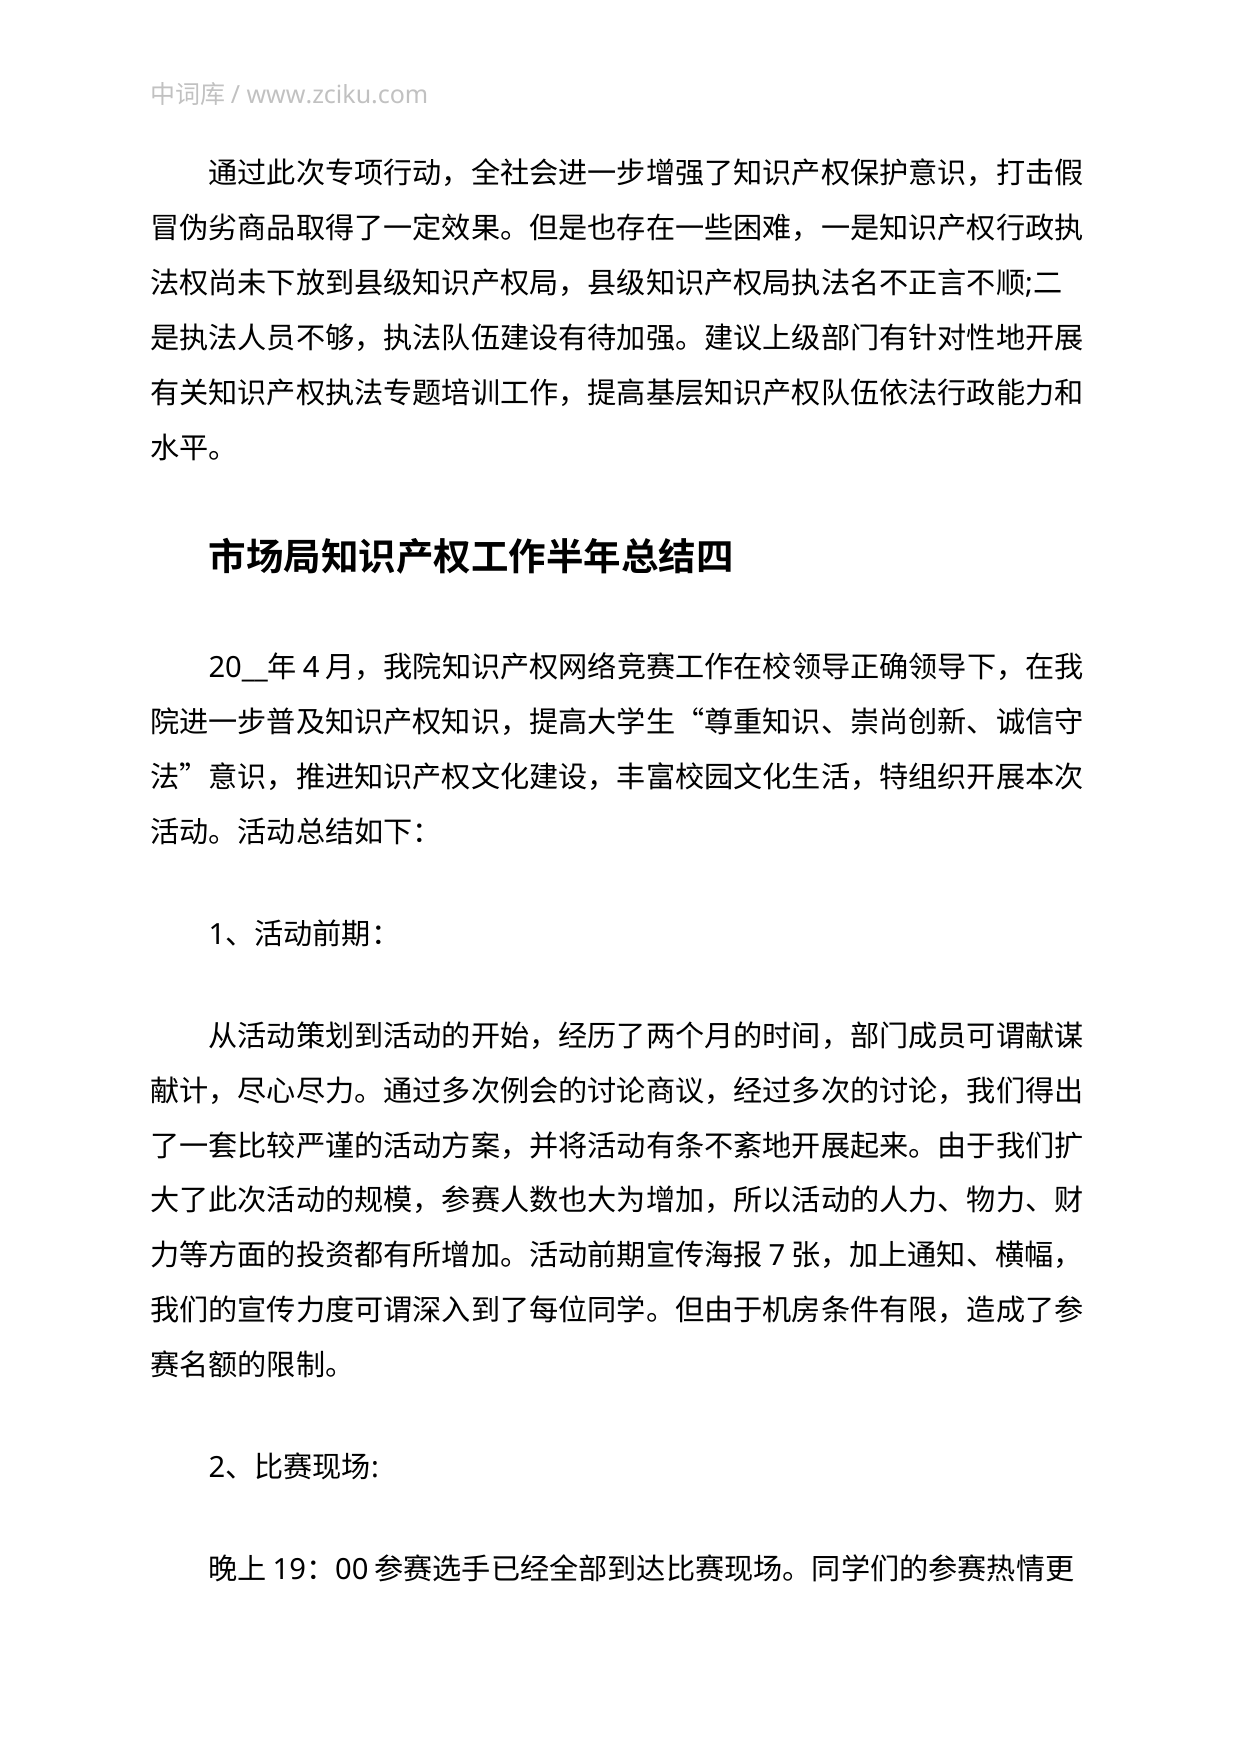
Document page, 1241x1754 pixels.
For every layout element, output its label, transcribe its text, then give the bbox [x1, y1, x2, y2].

text 20__年4月，我院知识产权网络竞赛工作在校领导正确领导下，在我院进一步普及知识产权知识，提高大学生“尊重知识、崇尚创新、诚信守法”意识，推进知识产权文化建设，丰富校园文化生活，特组织开展本次活动。活动总结如下： [150, 644, 1090, 851]
text 市场局知识产权工作半年总结四 [150, 526, 1090, 581]
text 从活动策划到活动的开始，经历了两个月的时间，部门成员可谓献谋献计，尽心尽力。通过多次例会的讨论商议，经过多次的讨论，我们得出了一套比较严谨的活动方案，并将活动有条不紊地开展起来。由于我们扩大了此次活动的规模，参赛人数也大为增加，所以活动的人力、物力、财力等方面的投资都有所增加。活动前期宣传海报7张，加上通知、横幅，我们的宣传力度可谓深入到了每位同学。但由于机房条件有限，造成了参赛名额的限制。 [150, 1012, 1090, 1384]
text 1、活动前期： [150, 910, 1090, 953]
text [150, 1546, 1090, 1588]
text 2、比赛现场: [150, 1443, 1090, 1486]
text 通过此次专项行动，全社会进一步增强了知识产权保护意识，打击假冒伪劣商品取得了一定效果。但是也存在一些困难，一是知识产权行政执法权尚未下放到县级知识产权局，县级知识产权局执法名不正言不顺;二是执法人员不够，执法队伍建设有待加强。建议上级部门有针对性地开展有关知识产权执法专题培训工作，提高基层知识产权队伍依法行政能力和水平。 [150, 150, 1090, 467]
